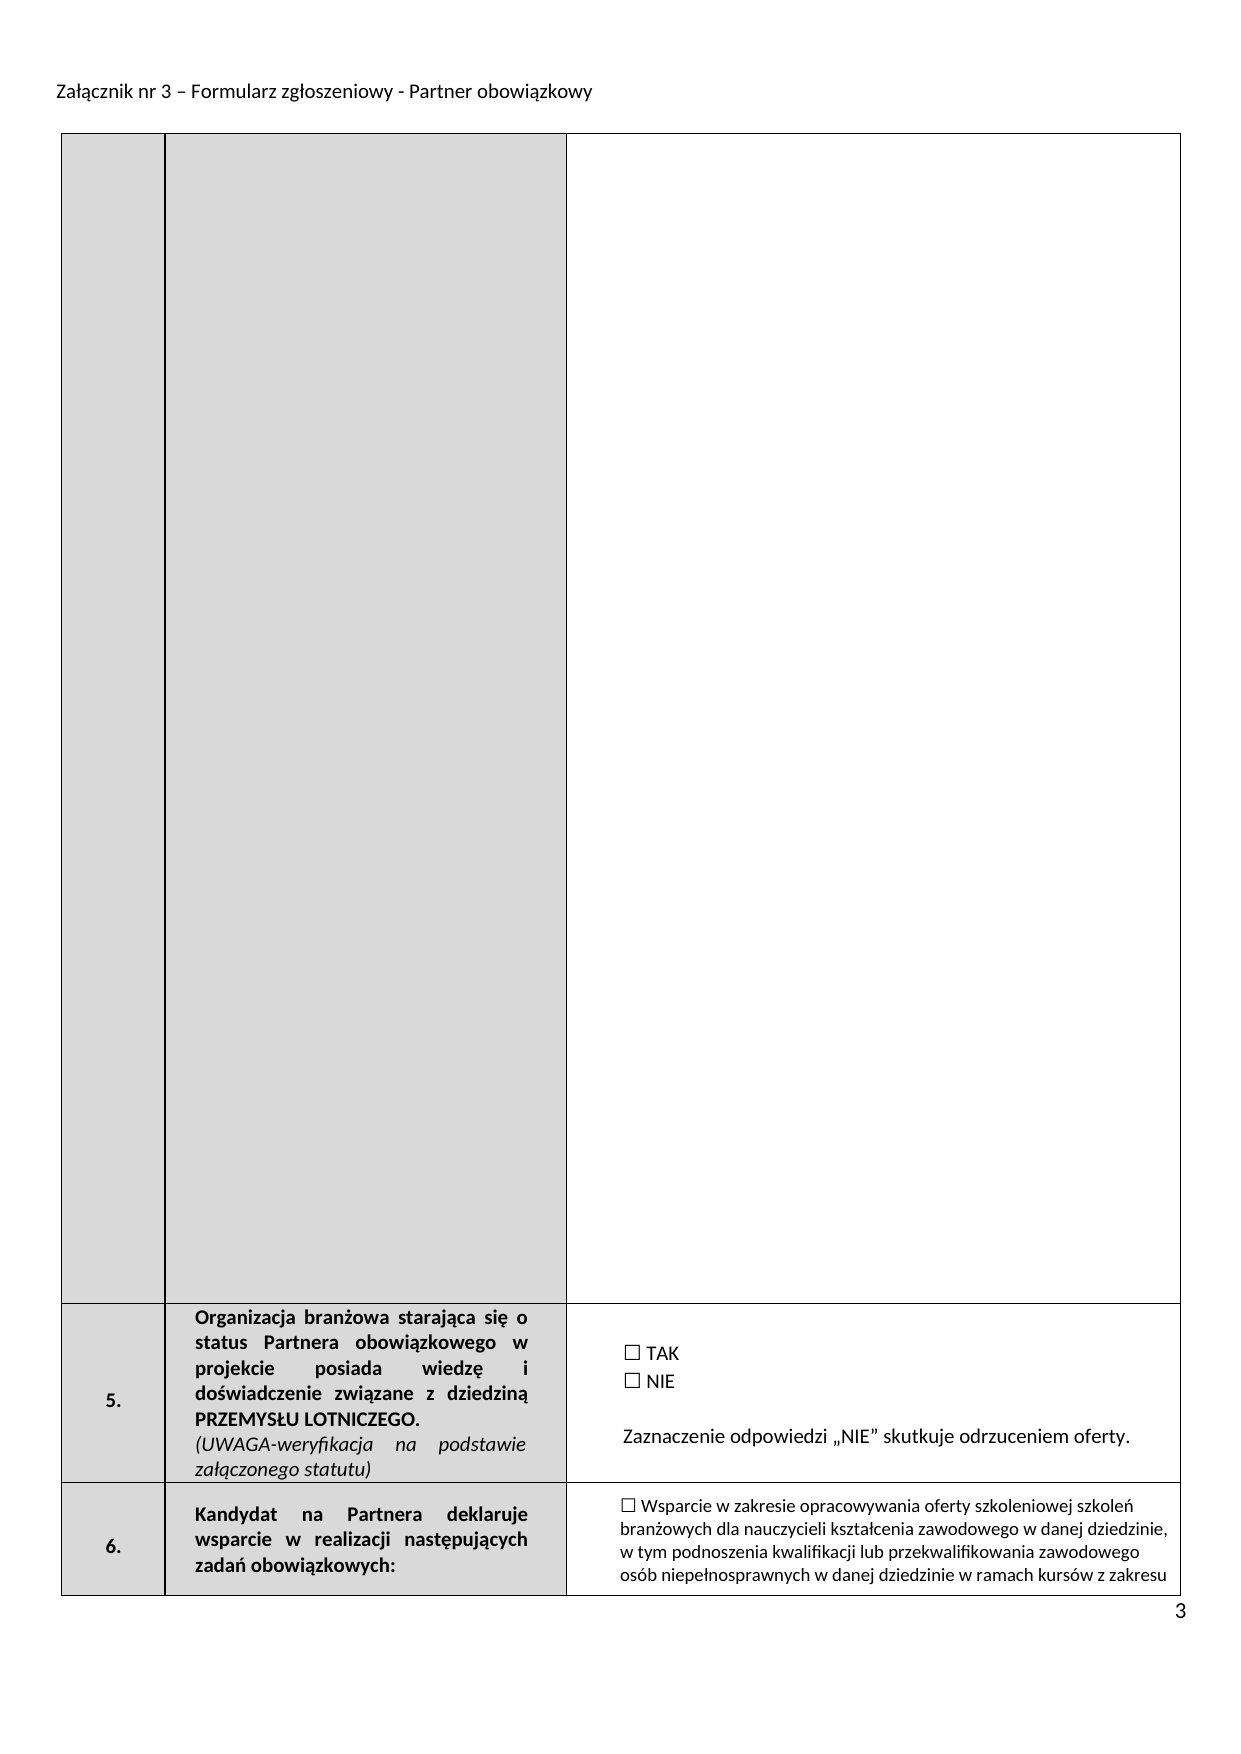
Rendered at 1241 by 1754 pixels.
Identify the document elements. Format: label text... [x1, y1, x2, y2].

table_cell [166, 1483, 566, 1595]
table_cell 4. [62, 134, 164, 1303]
table_cell ☐ TAK ☐ NIE Zaznaczenie odpowiedzi „NIE” skutkuje odrzuceniem oferty. [567, 1304, 1180, 1482]
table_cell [567, 134, 1180, 1303]
table_cell 5. [62, 1304, 164, 1482]
table_cell Organizacja branżowa starająca się o status Partnera obowiązkowego w projekcie posiada wiedzę i doświadczenie związane z dziedziną PRZEMYSŁU LOTNICZEGO. (UWAGA-weryfikacja na podstawie załączonego statutu) [166, 1304, 566, 1482]
table_cell 6. [62, 1483, 164, 1595]
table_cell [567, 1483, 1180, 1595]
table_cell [166, 134, 566, 1303]
